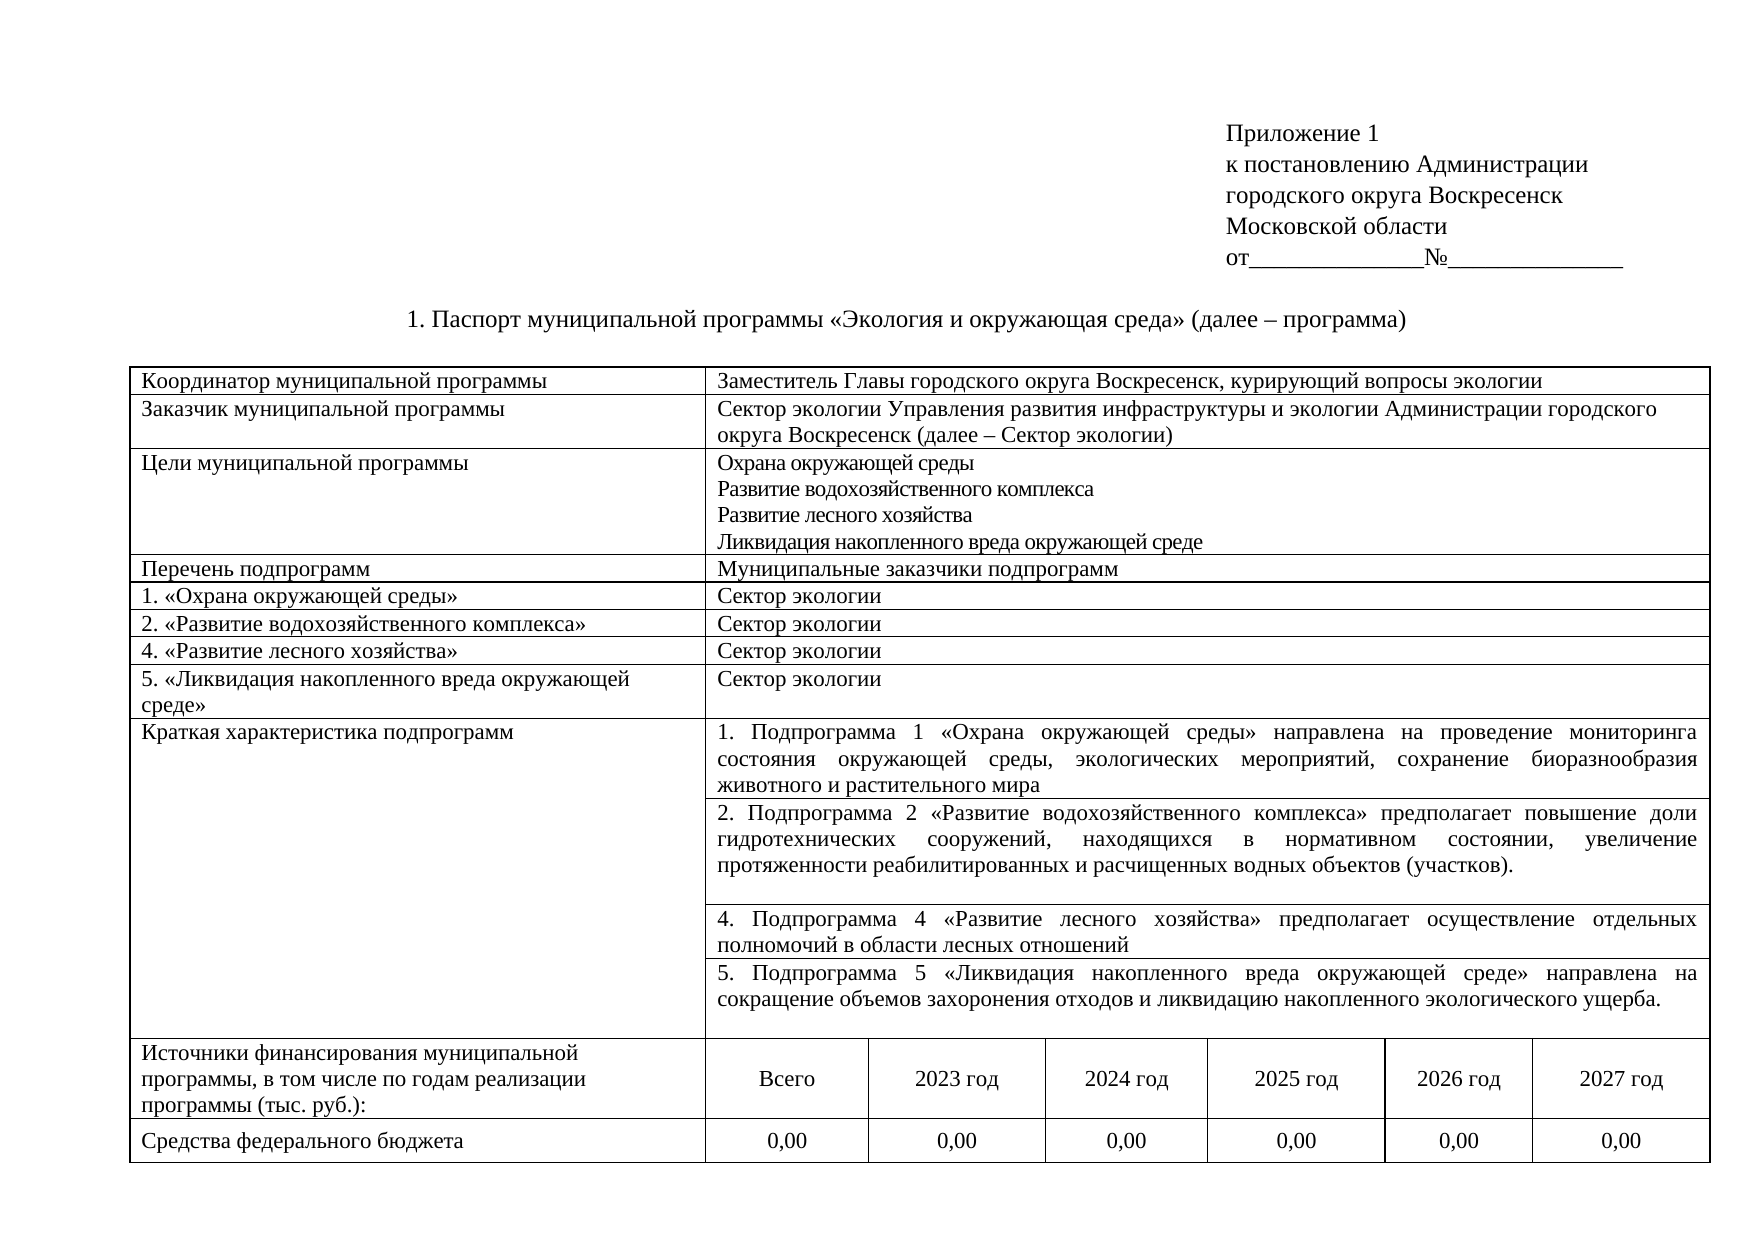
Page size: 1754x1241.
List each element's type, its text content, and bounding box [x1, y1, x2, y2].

table_cell 0,00 [1533, 1119, 1709, 1162]
table_cell 4. «Развитие лесного хозяйства» [131, 637, 705, 664]
table_cell Источники финансирования муниципальной программы, в том числе по годам реализации программы (тыс. руб.): [131, 1039, 705, 1118]
text 1. Паспорт муниципальной программы «Экология и окружающая среда» (далее – программа) [118, 304, 1695, 333]
table_cell Всего [706, 1039, 868, 1118]
table_cell Средства федерального бюджета [131, 1119, 705, 1162]
table_cell Цели муниципальной программы [131, 449, 705, 554]
table_cell Краткая характеристика подпрограмм [131, 719, 705, 1038]
table_cell Охрана окружающей среды Развитие водохозяйственного комплекса Развитие лесного хозяйства Ликвидация накопленного вреда окружающей среде [706, 449, 1709, 554]
table_cell 1. Подпрограмма 1 «Охрана окружающей среды» направлена на проведение мониторинга состояния окружающей среды, экологических мероприятий, сохранение биоразнообразия животного и растительного мира [706, 719, 1709, 797]
table_cell 2026 год [1386, 1039, 1532, 1118]
table_cell 0,00 [1208, 1119, 1384, 1162]
table_cell 0,00 [1386, 1119, 1532, 1162]
table_cell Перечень подпрограмм [131, 555, 705, 581]
table_cell Сектор экологии [706, 665, 1709, 717]
text Московской области [118, 211, 1695, 240]
text Приложение 1 [118, 118, 1695, 147]
text городского округа Воскресенск [118, 180, 1695, 209]
table_cell 0,00 [706, 1119, 868, 1162]
table_cell 2. Подпрограмма 2 «Развитие водохозяйственного комплекса» предполагает повышение доли гидротехнических сооружений, находящихся в нормативном состоянии, увеличение протяженности реабилитированных и расчищенных водных объектов (участков). [706, 799, 1709, 904]
table_cell Сектор экологии [706, 583, 1709, 609]
text к постановлению Администрации [118, 149, 1695, 178]
table_header Заместитель Главы городского округа Воскресенск, курирующий вопросы экологии [706, 368, 1709, 394]
table_cell Заказчик муниципальной программы [131, 395, 705, 448]
table_cell Сектор экологии [706, 610, 1709, 636]
table_cell 5. Подпрограмма 5 «Ликвидация накопленного вреда окружающей среде» направлена на сокращение объемов захоронения отходов и ликвидацию накопленного экологического ущерба. [706, 959, 1709, 1038]
table_cell Сектор экологии [706, 637, 1709, 664]
table_cell 2025 год [1208, 1039, 1384, 1118]
table_cell 0,00 [869, 1119, 1045, 1162]
table_cell 1. «Охрана окружающей среды» [131, 583, 705, 609]
text от______________№______________ [118, 242, 1695, 271]
table_cell 4. Подпрограмма 4 «Развитие лесного хозяйства» предполагает осуществление отдельных полномочий в области лесных отношений [706, 905, 1709, 958]
table_cell Сектор экологии Управления развития инфраструктуры и экологии Администрации городского округа Воскресенск (далее – Сектор экологии) [706, 395, 1709, 448]
table_cell 2024 год [1046, 1039, 1207, 1118]
table_cell 2027 год [1533, 1039, 1709, 1118]
table_cell 5. «Ликвидация накопленного вреда окружающей среде» [131, 665, 705, 717]
table_cell Муниципальные заказчики подпрограмм [706, 555, 1709, 581]
table_header Координатор муниципальной программы [131, 368, 705, 394]
table_cell 0,00 [1046, 1119, 1207, 1162]
table_cell 2023 год [869, 1039, 1045, 1118]
table_cell 2. «Развитие водохозяйственного комплекса» [131, 610, 705, 636]
